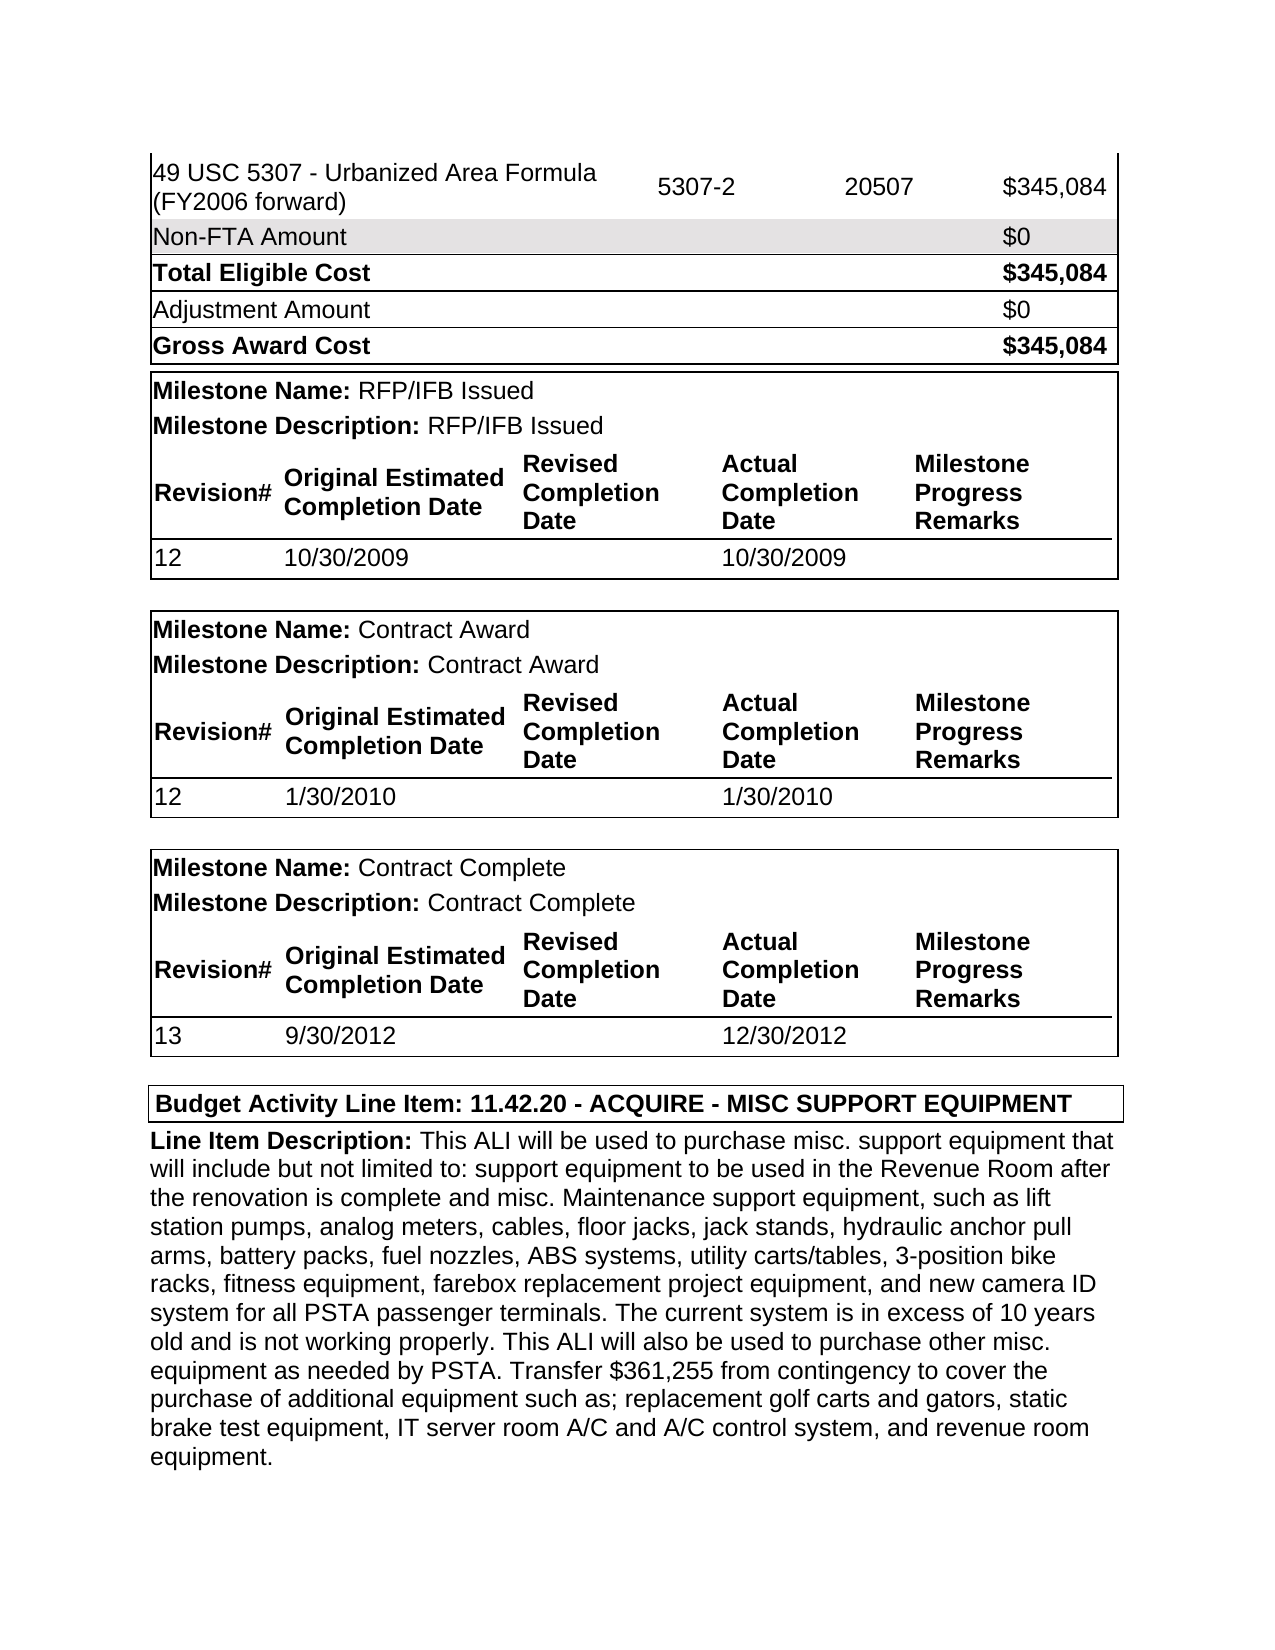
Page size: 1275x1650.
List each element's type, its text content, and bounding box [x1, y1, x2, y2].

table_cell Line Item Description: This ALI will be used to purchase misc. support equipment that will include but not limited to: support equipment to be used in the Revenue Room after the renovation is complete and misc. Maintenance support equipment, such as lift station pumps, analog meters, cables, floor jacks, jack stands, hydraulic anchor pull arms, battery packs, fuel nozzles, ABS systems, utility carts/tables, 3-position bike racks, fitness equipment, farebox replacement project equipment, and new camera ID system for all PSTA passenger terminals. The current system is in excess of 10 years old and is not working properly. This ALI will also be used to purchase other misc. equipment as needed by PSTA. Transfer $361,255 from contingency to cover the purchase of additional equipment such as; replacement golf carts and gators, static brake test equipment, IT server room A/C and A/C control system, and revenue room equipment. [149, 1123, 1123, 1499]
table_header Budget Activity Line Item: 11.42.20 - ACQUIRE - MISC SUPPORT EQUIPMENT [149, 1086, 1123, 1121]
table_cell [149, 150, 1123, 368]
table_header [149, 846, 1123, 1061]
table_header [149, 607, 1123, 822]
table_cell [149, 368, 1123, 583]
